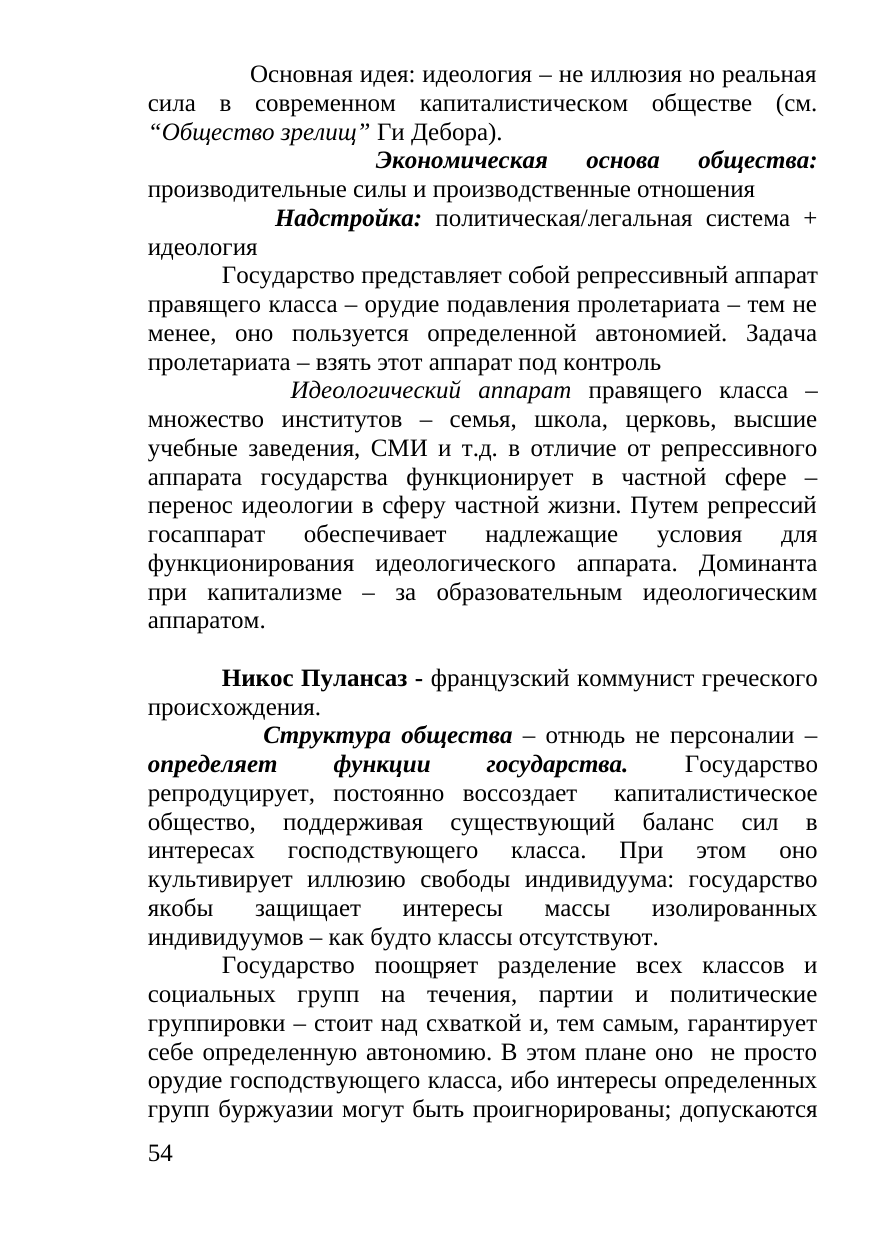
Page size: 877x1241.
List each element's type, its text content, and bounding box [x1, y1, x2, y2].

text Идеологический аппарат правящего класса – множество институтов – семья, школа, церковь, высшие учебные заведения, СМИ и т.д. в отличие от репрессивного аппарата государства функционирует в частной сфере – перенос идеологии в сферу частной жизни. Путем репрессий госаппарат обеспечивает надлежащие условия для функционирования идеологического аппарата. Доминанта при капитализме – за образовательным идеологическим аппаратом. [148, 375, 818, 634]
text Структура общества – отнюдь не персоналии – определяет функции государства. Государство репродуцирует, постоянно воссоздает капиталистическое общество, поддерживая существующий баланс сил в интересах господствующего класса. При этом оно культивирует иллюзию свободы индивидуума: государство якобы защищает интересы массы изолированных индивидуумов – как будто классы отсутствуют. [148, 720, 818, 950]
text Никос Пулансаз - французский коммунист греческого происхождения. [148, 663, 818, 720]
text Основная идея: идеология – не иллюзия но реальная сила в современном капиталистическом обществе (см. “Общество зрелищ” Ги Дебора). [148, 59, 818, 145]
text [148, 950, 818, 1123]
text Надстройка: политическая/легальная система + идеология [148, 203, 818, 260]
text Экономическая основа общества: производительные силы и производственные отношения [148, 145, 818, 203]
text Государство представляет собой репрессивный аппарат правящего класса – орудие подавления пролетариата – тем не менее, оно пользуется определенной автономией. Задача пролетариата – взять этот аппарат под контроль [148, 260, 818, 375]
